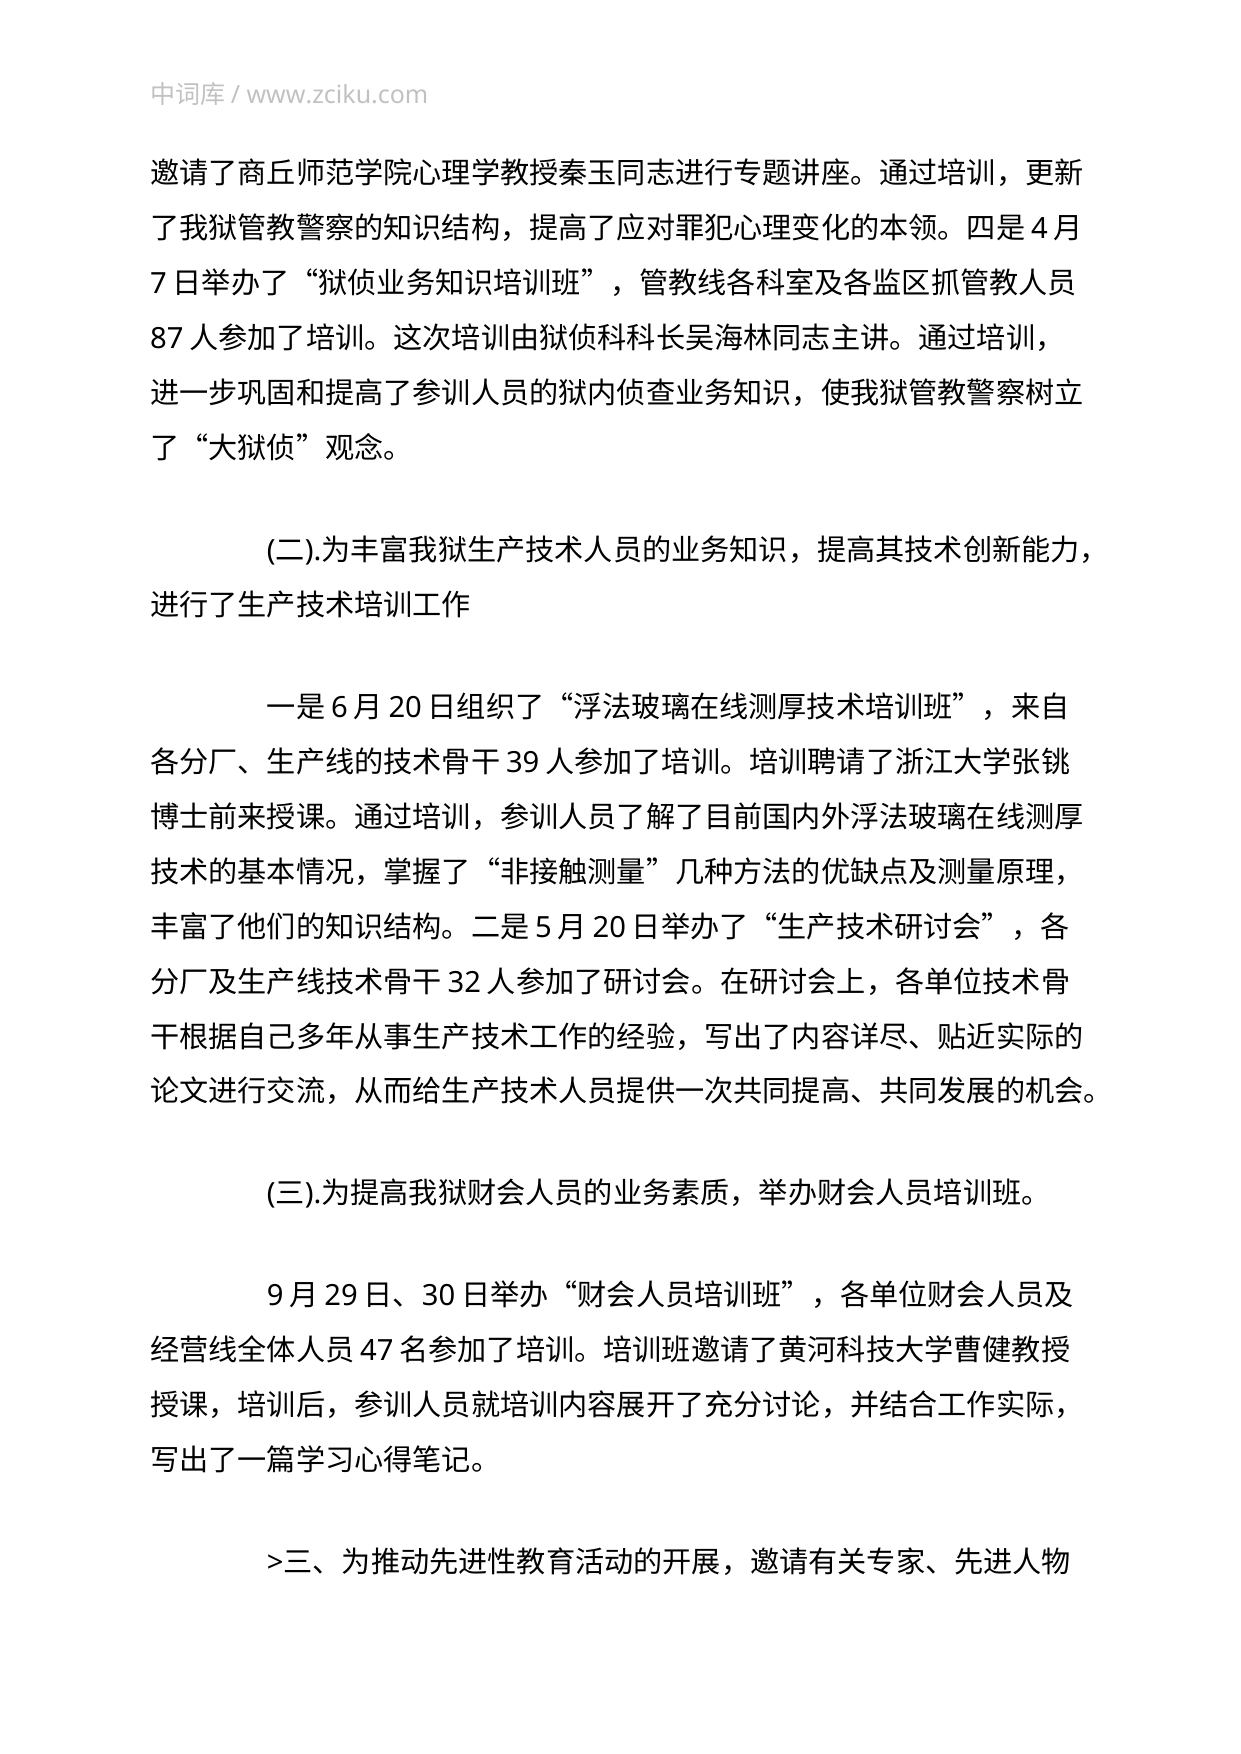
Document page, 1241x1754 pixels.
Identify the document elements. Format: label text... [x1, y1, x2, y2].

text 一是6月20日组织了“浮法玻璃在线测厚技术培训班”，来自各分厂、生产线的技术骨干39人参加了培训。培训聘请了浙江大学张铫博士前来授课。通过培训，参训人员了解了目前国内外浮法玻璃在线测厚技术的基本情况，掌握了“非接触测量”几种方法的优缺点及测量原理，丰富了他们的知识结构。二是5月20日举办了“生产技术研讨会”，各分厂及生产线技术骨干32人参加了研讨会。在研讨会上，各单位技术骨干根据自己多年从事生产技术工作的经验，写出了内容详尽、贴近实际的论文进行交流，从而给生产技术人员提供一次共同提高、共同发展的机会。 [150, 683, 1090, 1110]
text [150, 150, 1090, 467]
text 9月29日、30日举办“财会人员培训班”，各单位财会人员及经营线全体人员47名参加了培训。培训班邀请了黄河科技大学曹健教授授课，培训后，参训人员就培训内容展开了充分讨论，并结合工作实际，写出了一篇学习心得笔记。 [150, 1272, 1090, 1479]
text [150, 1538, 1090, 1581]
text (三).为提高我狱财会人员的业务素质，举办财会人员培训班。 [150, 1170, 1090, 1212]
text (二).为丰富我狱生产技术人员的业务知识，提高其技术创新能力，进行了生产技术培训工作 [150, 527, 1090, 624]
